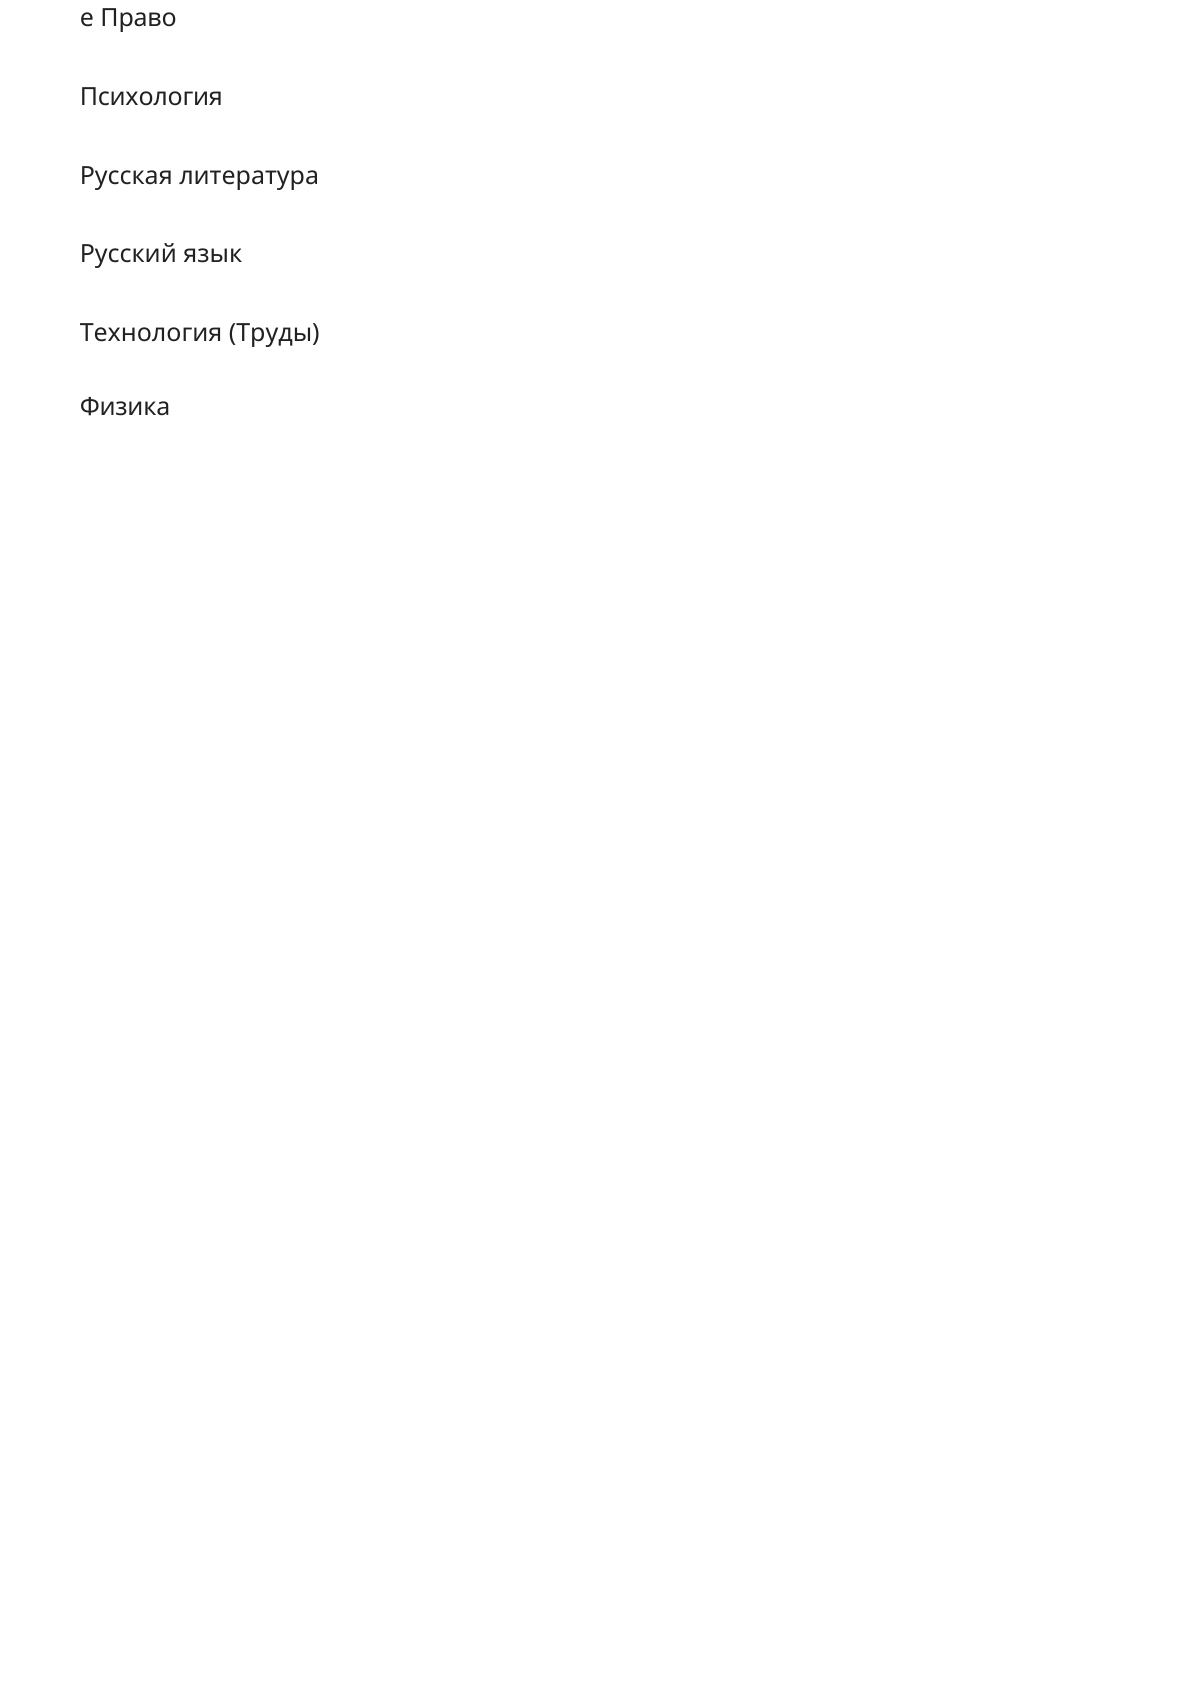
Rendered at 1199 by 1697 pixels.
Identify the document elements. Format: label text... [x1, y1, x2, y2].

text Русская литература Русский язык Технология (Труды) [79, 157, 369, 349]
text Физика [79, 393, 1199, 421]
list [79, 0, 282, 113]
